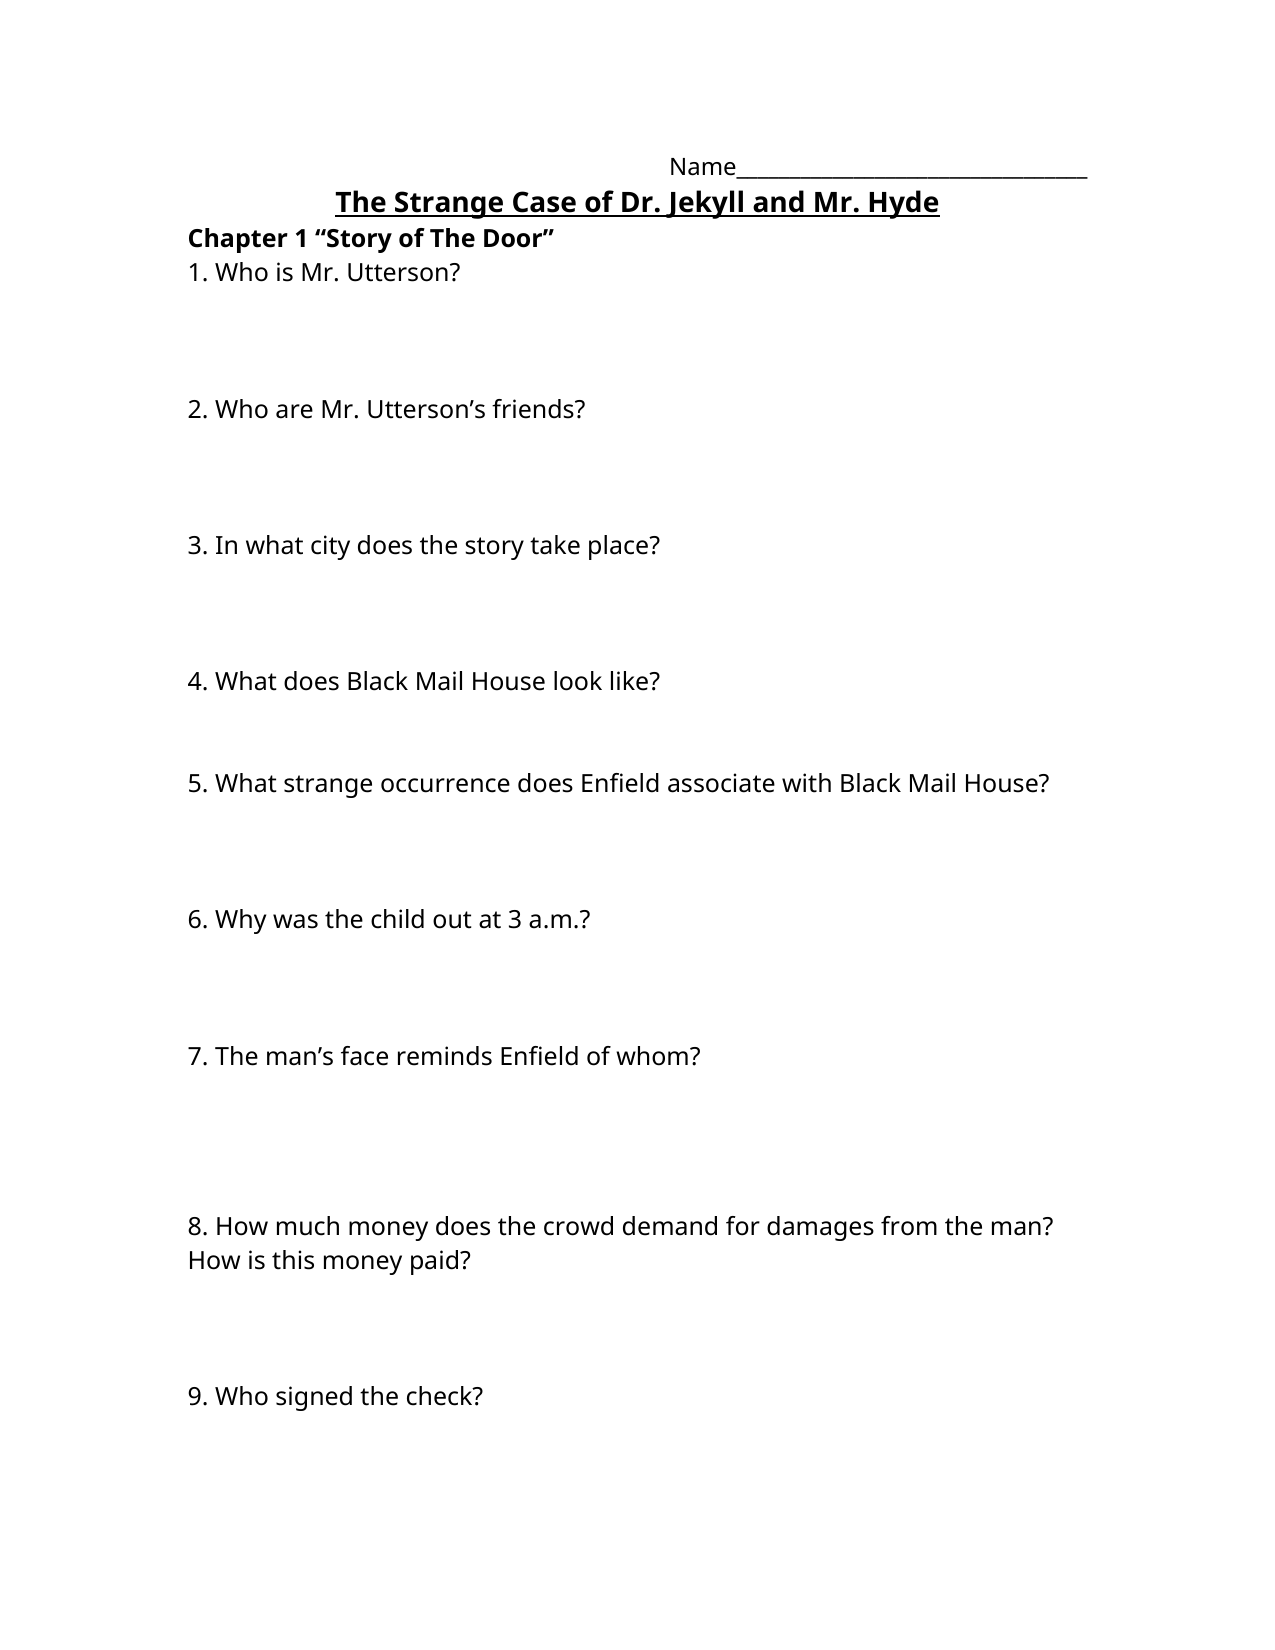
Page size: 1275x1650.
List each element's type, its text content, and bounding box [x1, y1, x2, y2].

text Name_________________________________ [187, 150, 1087, 183]
text 2. Who are Mr. Utterson’s friends? [187, 391, 1087, 425]
text 7. The man’s face reminds Enfield of whom? [187, 1038, 1087, 1072]
text 3. In what city does the story take place? [187, 527, 1087, 562]
text Chapter 1 “Story of The Door” [187, 221, 1087, 255]
text 5. What strange occurrence does Enfield associate with Black Mail House? [187, 766, 1087, 800]
text 4. What does Black Mail House look like? [187, 664, 1087, 698]
text 8. How much money does the crowd demand for damages from the man? How is this money paid? [187, 1209, 1087, 1277]
text 6. Why was the child out at 3 a.m.? [187, 902, 1087, 936]
text 1. Who is Mr. Utterson? [187, 255, 1087, 289]
text The Strange Case of Dr. Jekyll and Mr. Hyde [187, 183, 1087, 221]
text 9. Who signed the check? [187, 1379, 1087, 1413]
